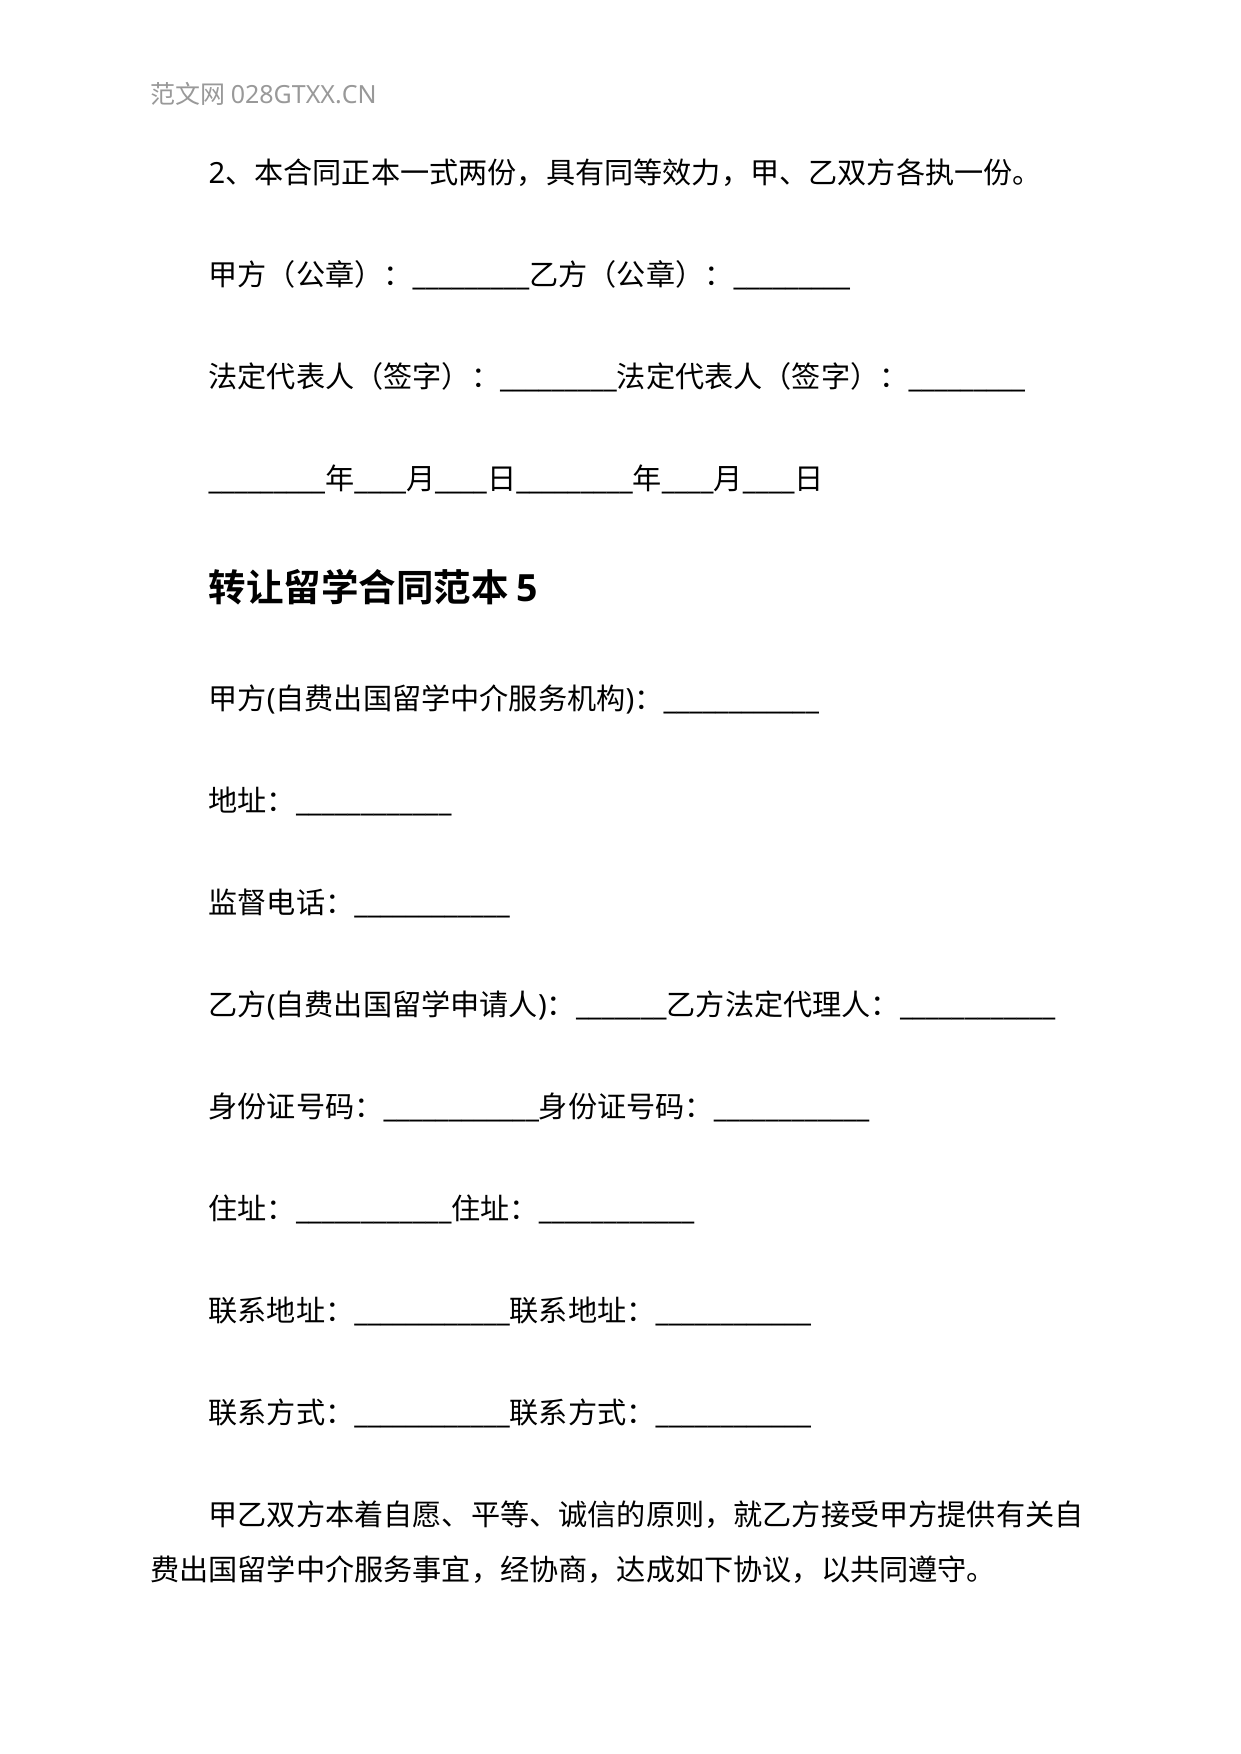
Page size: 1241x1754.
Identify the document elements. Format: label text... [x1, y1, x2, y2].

text _________年____月____日_________年____月____日 [150, 456, 1090, 498]
text 2、本合同正本一式两份，具有同等效力，甲、乙双方各执一份。 [150, 150, 1090, 192]
text 乙方(自费出国留学申请人)：_______乙方法定代理人：____________ [150, 981, 1090, 1024]
text 甲方(自费出国留学中介服务机构)：____________ [150, 676, 1090, 718]
text 联系方式：____________联系方式：____________ [150, 1389, 1090, 1432]
text 联系地址：____________联系地址：____________ [150, 1287, 1090, 1330]
text 身份证号码：____________身份证号码：____________ [150, 1083, 1090, 1126]
text 甲乙双方本着自愿、平等、诚信的原则，就乙方接受甲方提供有关自费出国留学中介服务事宜，经协商，达成如下协议，以共同遵守。 [150, 1491, 1090, 1588]
text 地址：____________ [150, 777, 1090, 820]
text 监督电话：____________ [150, 879, 1090, 922]
text 转让留学合同范本5 [150, 558, 1090, 612]
text 法定代表人（签字）：_________法定代表人（签字）：_________ [150, 354, 1090, 396]
text 住址：____________住址：____________ [150, 1185, 1090, 1228]
text 甲方（公章）：_________乙方（公章）：_________ [150, 252, 1090, 294]
